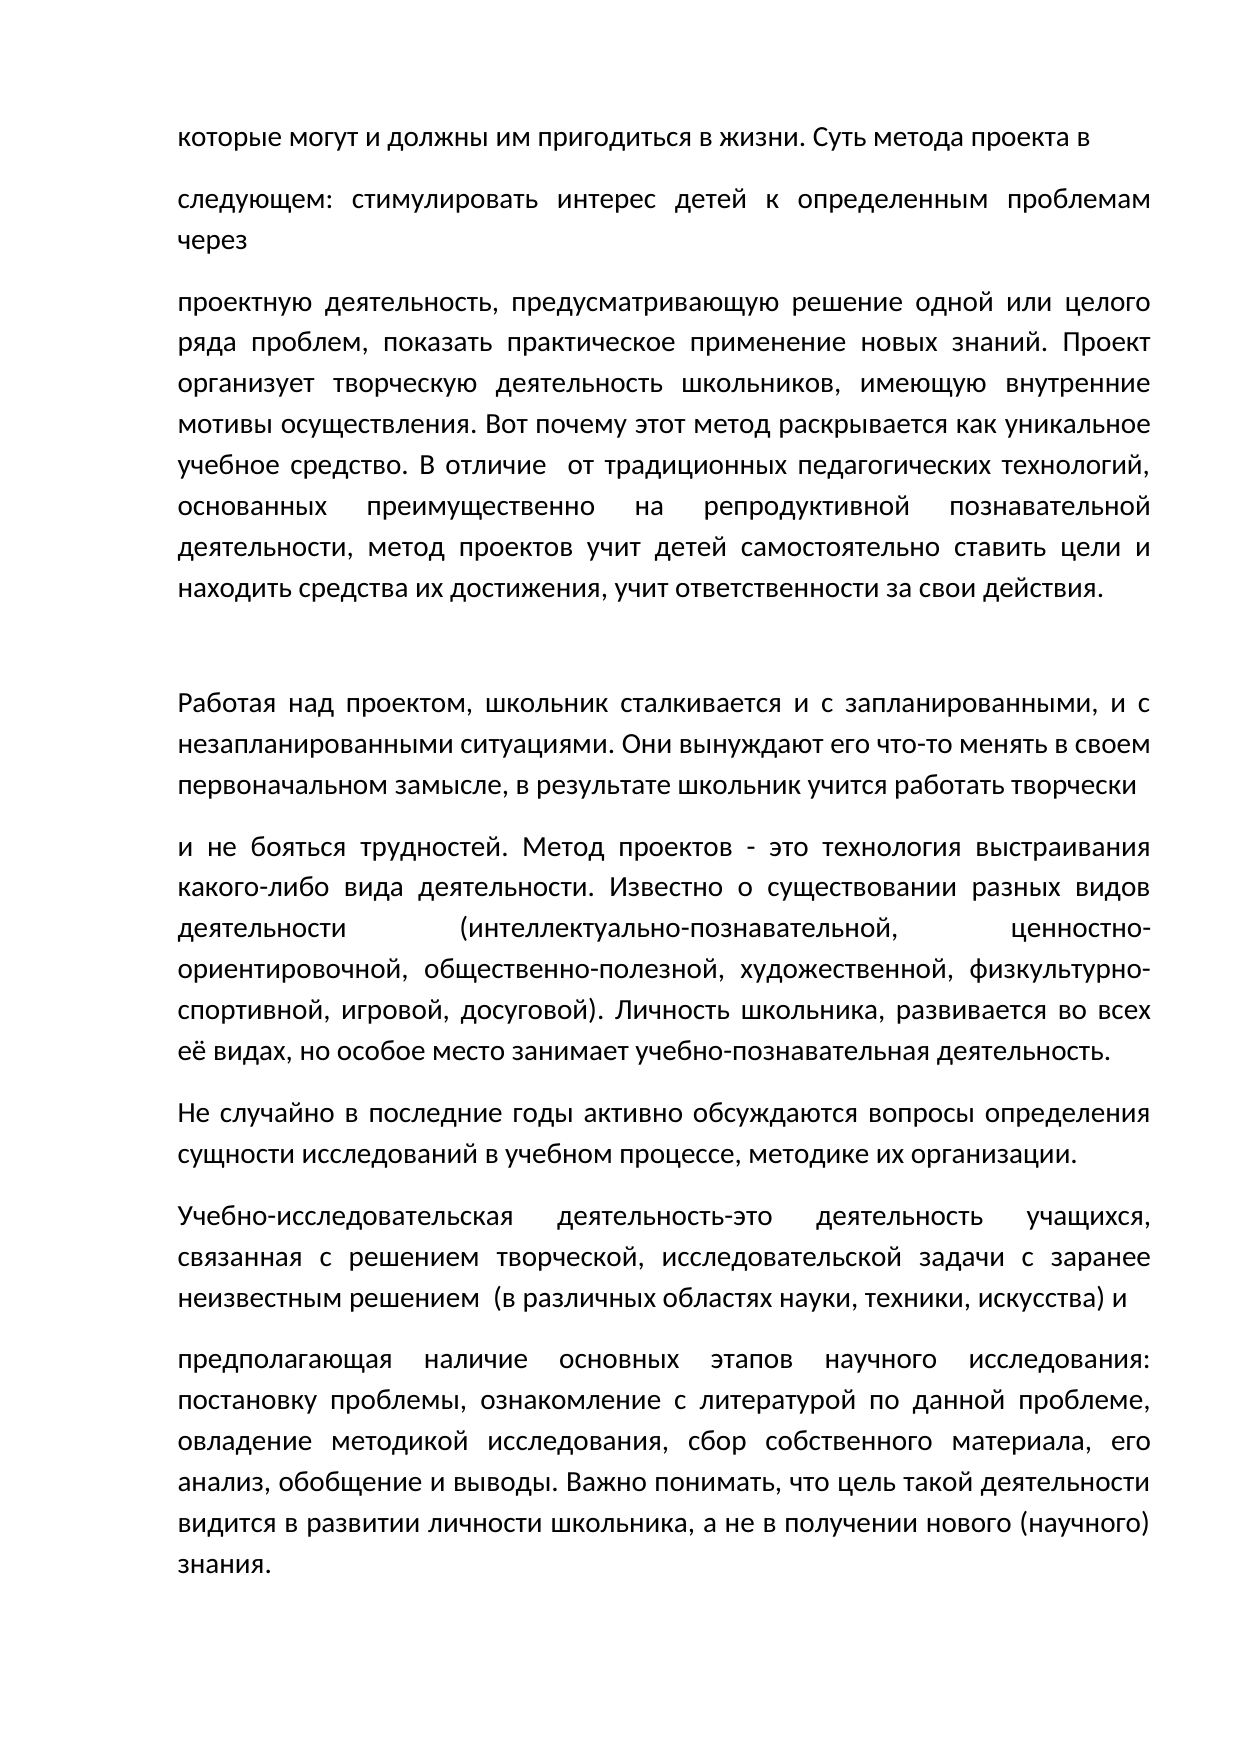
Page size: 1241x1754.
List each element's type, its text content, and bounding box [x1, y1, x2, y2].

text Учебно-исследовательская деятельность-это деятельность учащихся, связанная с решением творческой, исследовательской задачи с заранее неизвестным решением (в различных областях науки, техники, искусства) и [177, 1197, 1152, 1314]
text Не случайно в последние годы активно обсуждаются вопросы определения сущности исследований в учебном процессе, методике их организации. [177, 1094, 1152, 1171]
text и не бояться трудностей. Метод проектов - это технология выстраивания какого-либо вида деятельности. Известно о существовании разных видов деятельности (интеллектуально-познавательной, ценностно-ориентировочной, общественно-полезной, художественной, физкультурно-спортивной, игровой, досуговой). Личность школьника, развивается во всех её видах, но особое место занимает учебно-познавательная деятельность. [177, 828, 1152, 1068]
text следующем: стимулировать интерес детей к определенным проблемам через [177, 180, 1152, 256]
text Работая над проектом, школьник сталкивается и с запланированными, и с незапланированными ситуациями. Они вынуждают его что-то менять в своем первоначальном замысле, в результате школьник учится работать творчески [177, 684, 1152, 801]
text проектную деятельность, предусматривающую решение одной или целого ряда проблем, показать практическое применение новых знаний. Проект организует творческую деятельность школьников, имеющую внутренние мотивы осуществления. Вот почему этот метод раскрывается как уникальное учебное средство. В отличие от традиционных педагогических технологий, основанных преимущественно на репродуктивной познавательной деятельности, метод проектов учит детей самостоятельно ставить цели и находить средства их достижения, учит ответственности за свои действия. [177, 283, 1152, 605]
text предполагающая наличие основных этапов научного исследования: постановку проблемы, ознакомление с литературой по данной проблеме, овладение методикой исследования, сбор собственного материала, его анализ, обобщение и выводы. Важно понимать, что цель такой деятельности видится в развитии личности школьника, а не в получении нового (научного) знания. [177, 1340, 1152, 1581]
text которые могут и должны им пригодиться в жизни. Суть метода проекта в [177, 118, 1152, 154]
